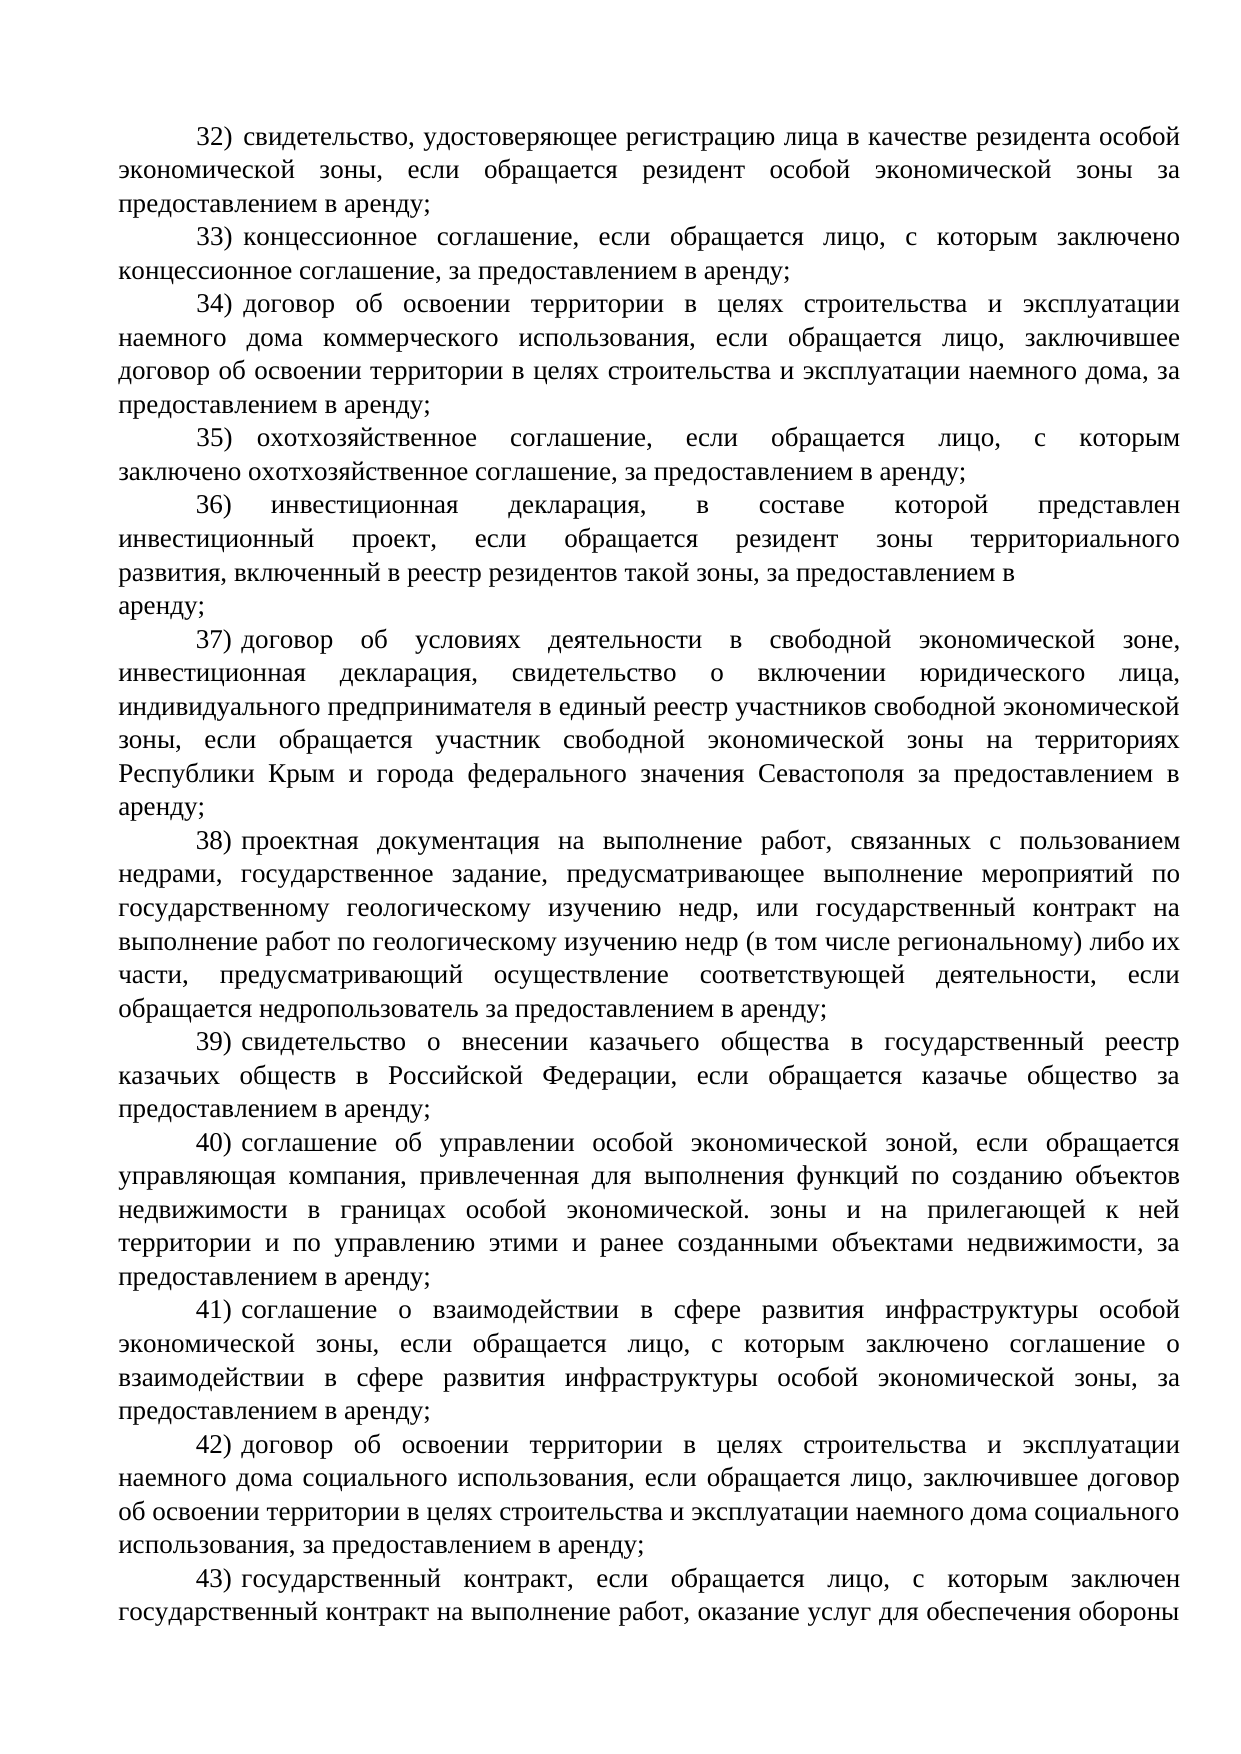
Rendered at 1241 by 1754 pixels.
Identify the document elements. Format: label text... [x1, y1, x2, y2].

list концессионное соглашение, если обращается лицо, с которым заключено концессионное соглашение, за предоставлением в аренду; [118, 219, 1181, 286]
list свидетельство, удостоверяющее регистрацию лица в качестве резидента особой экономической зоны, если обращается резидент особой экономической зоны за предоставлением в аренду; [118, 118, 1181, 219]
list договор об условиях деятельности в свободной экономической зоне, инвестиционная декларация, свидетельство о включении юридического лица, индивидуального предпринимателя в единый реестр участников свободной экономической зоны, если обращается участник свободной экономической зоны на территориях Республики Крым и города федерального значения Севастополя за предоставлением в аренду; [118, 621, 1181, 822]
text аренду; [118, 588, 1181, 621]
list договор об освоении территории в целях строительства и эксплуатации наемного дома коммерческого использования, если обращается лицо, заключившее договор об освоении территории в целях строительства и эксплуатации наемного дома, за предоставлением в аренду; [118, 286, 1181, 420]
list договор об освоении территории в целях строительства и эксплуатации наемного дома социального использования, если обращается лицо, заключившее договор об освоении территории в целях строительства и эксплуатации наемного дома социального использования, за предоставлением в аренду; [118, 1426, 1181, 1560]
list свидетельство о внесении казачьего общества в государственный реестр казачьих обществ в Российской Федерации, если обращается казачье общество за предоставлением в аренду; [118, 1024, 1181, 1124]
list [118, 1560, 1181, 1627]
text 36) инвестиционная декларация, в составе которой представлен инвестиционный проект, если обращается резидент зоны территориального развития, включенный в реестр резидентов такой зоны, за предоставлением в [118, 487, 1181, 588]
list соглашение об управлении особой экономической зоной, если обращается управляющая компания, привлеченная для выполнения функций по созданию объектов недвижимости в границах особой экономической. зоны и на прилегающей к ней территории и по управлению этими и ранее созданными объектами недвижимости, за предоставлением в аренду; [118, 1124, 1181, 1292]
list соглашение о взаимодействии в сфере развития инфраструктуры особой экономической зоны, если обращается лицо, с которым заключено соглашение о взаимодействии в сфере развития инфраструктуры особой экономической зоны, за предоставлением в аренду; [118, 1292, 1181, 1426]
list проектная документация на выполнение работ, связанных с пользованием недрами, государственное задание, предусматривающее выполнение мероприятий по государственному геологическому изучению недр, или государственный контракт на выполнение работ по геологическому изучению недр (в том числе региональному) либо их части, предусматривающий осуществление соответствующей деятельности, если обращается недропользователь за предоставлением в аренду; [118, 822, 1181, 1024]
text 35) охотхозяйственное соглашение, если обращается лицо, с которым заключено охотхозяйственное соглашение, за предоставлением в аренду; [118, 420, 1181, 487]
